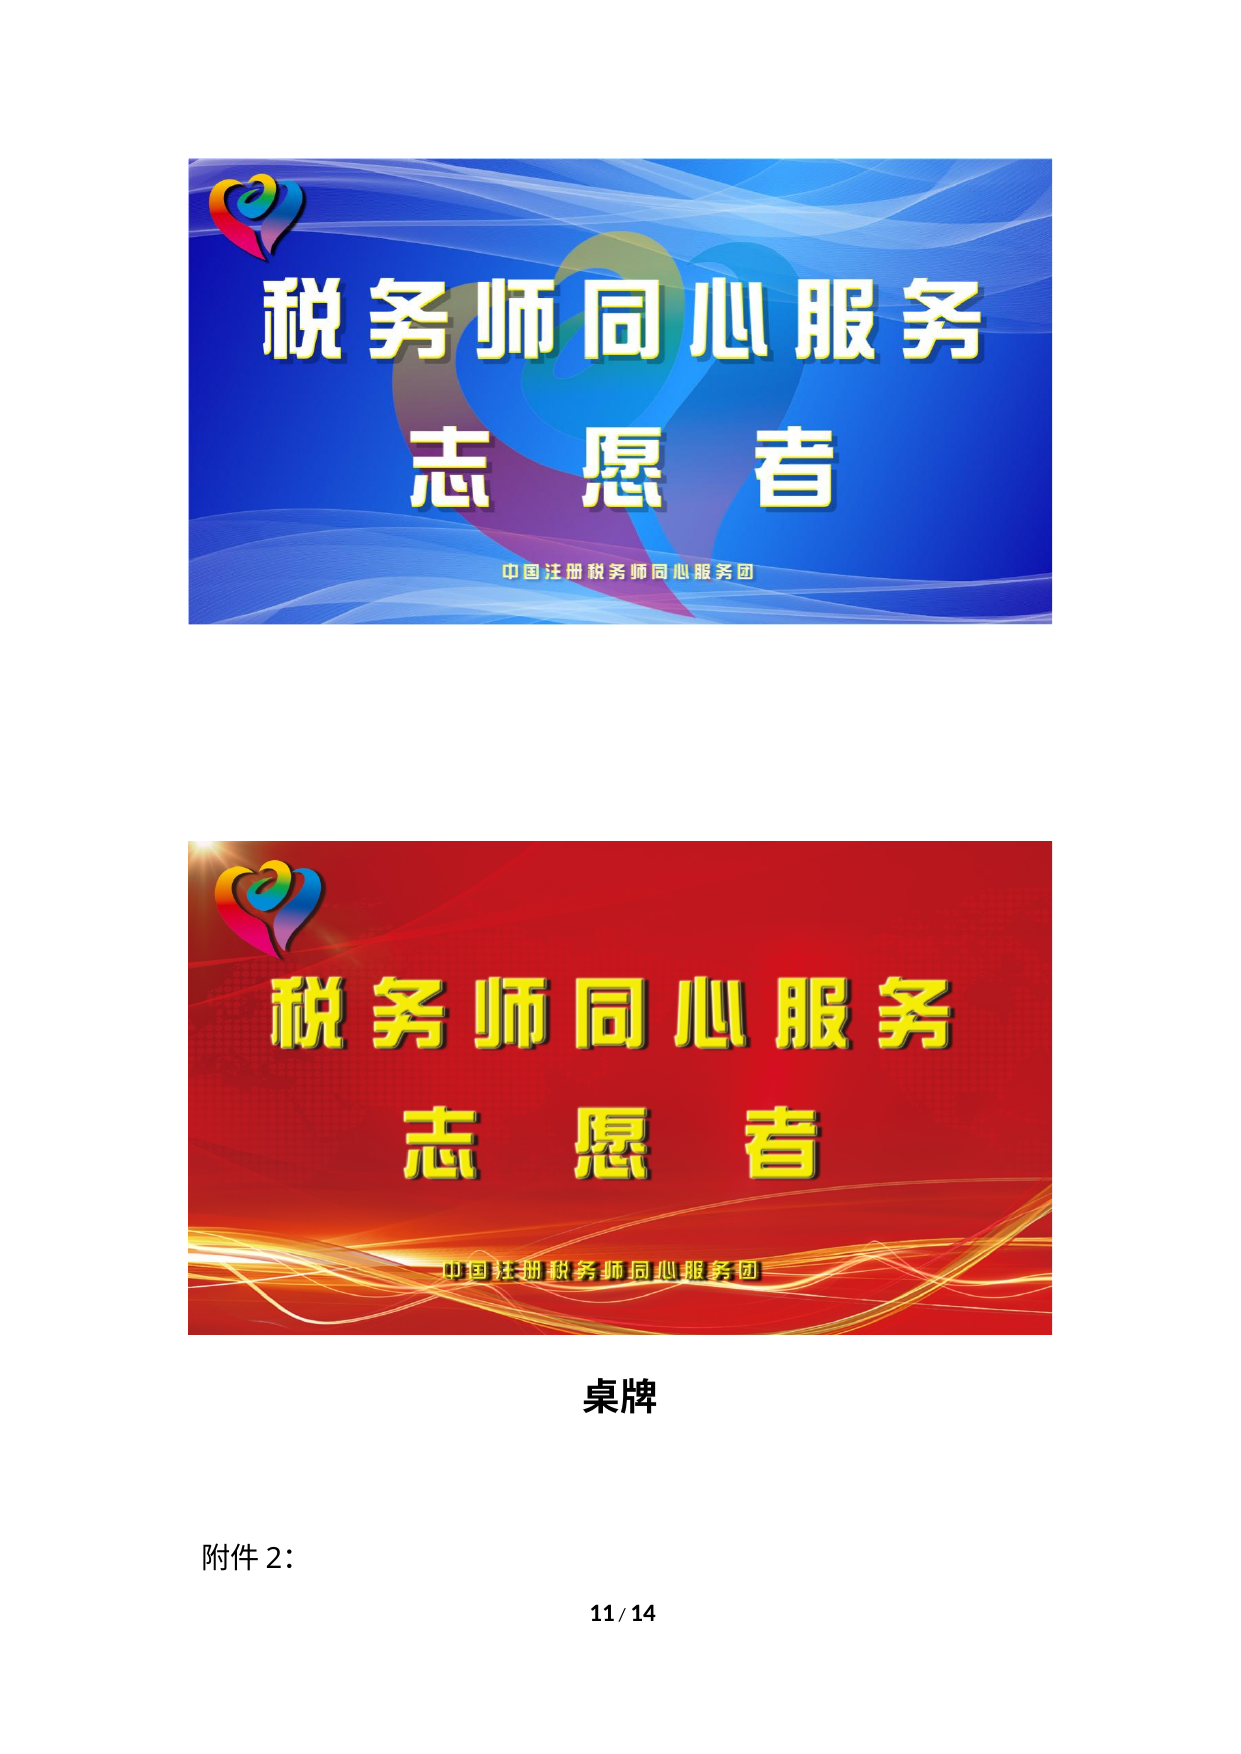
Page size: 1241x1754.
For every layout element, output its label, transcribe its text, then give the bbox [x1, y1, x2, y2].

picture [188, 841, 1053, 1335]
text 桌牌 [187, 1361, 1053, 1426]
text 附件2： [187, 1523, 1053, 1588]
picture [188, 158, 1053, 625]
